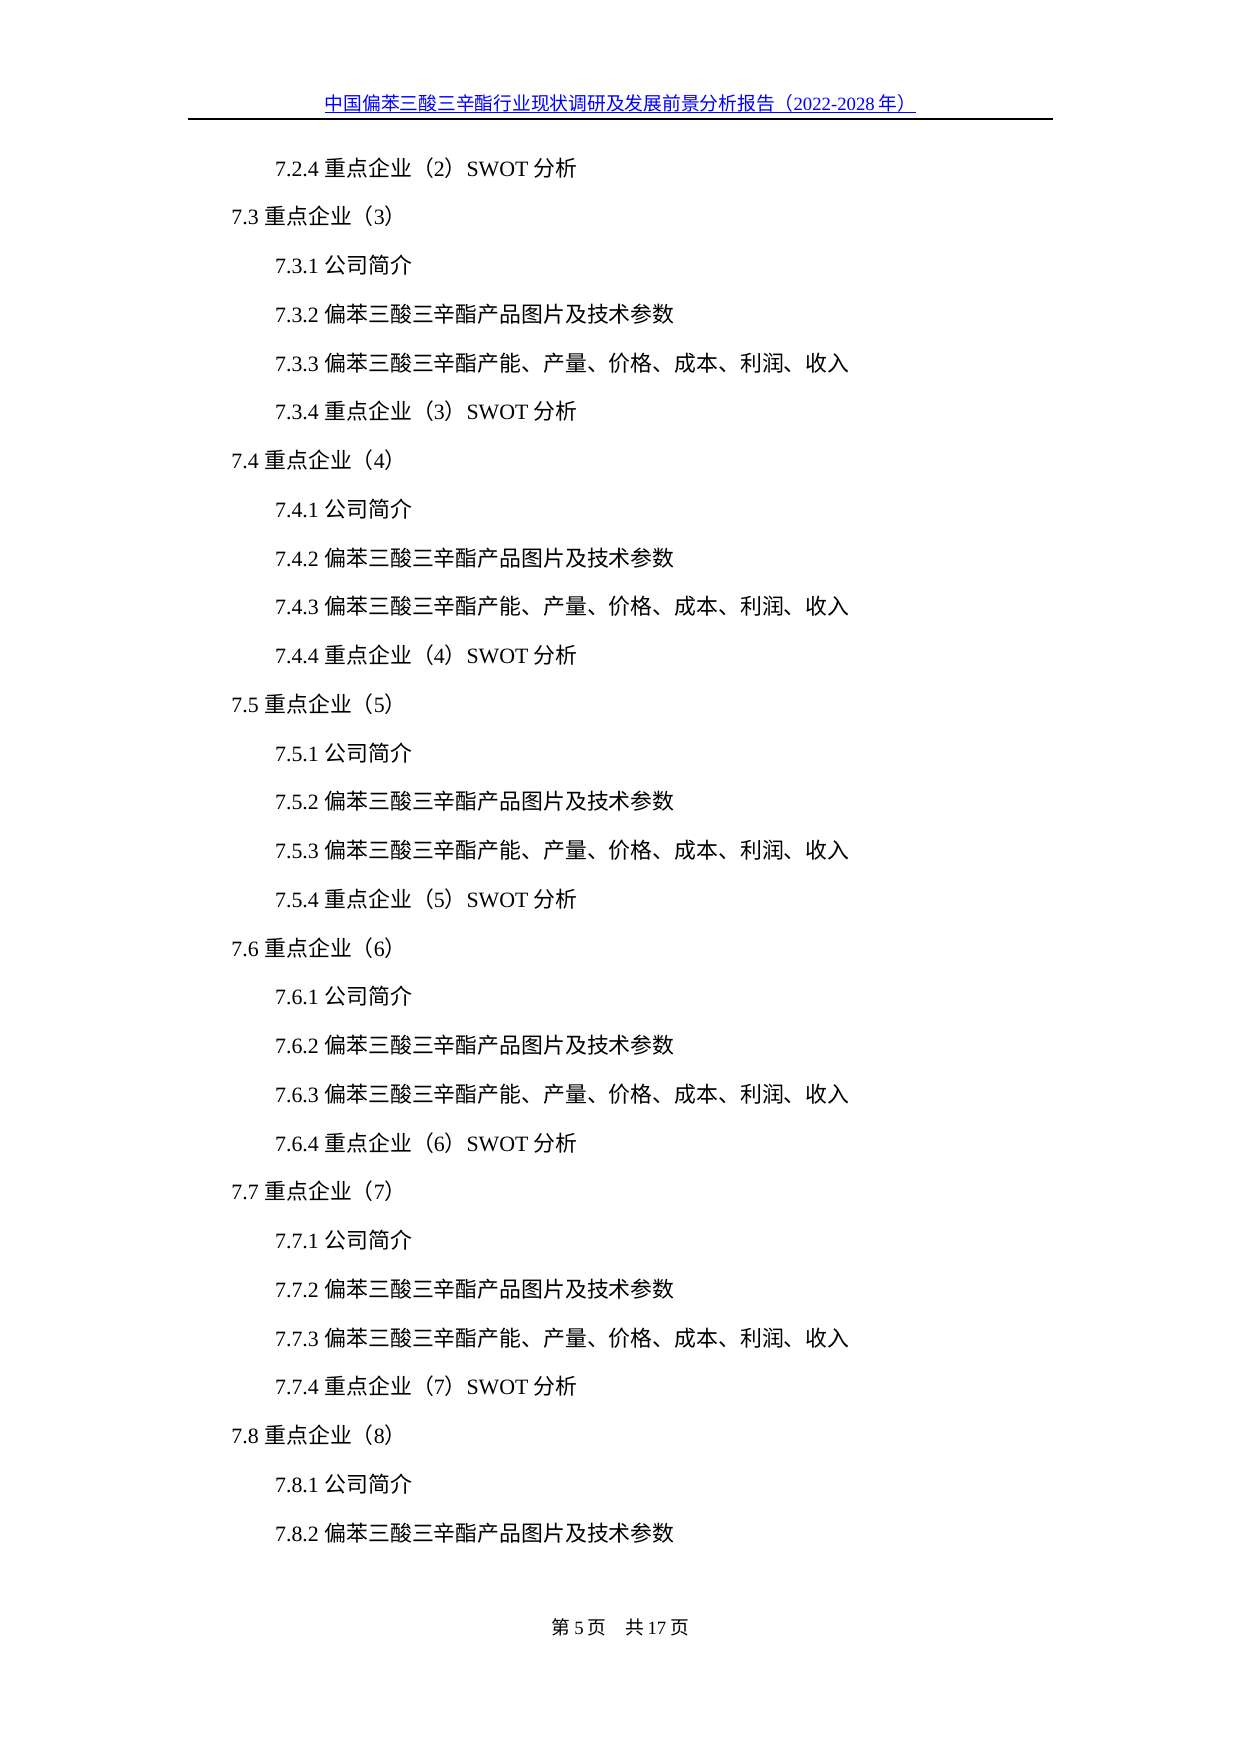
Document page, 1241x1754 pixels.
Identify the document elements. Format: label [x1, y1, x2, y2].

text [187, 150, 1053, 1548]
